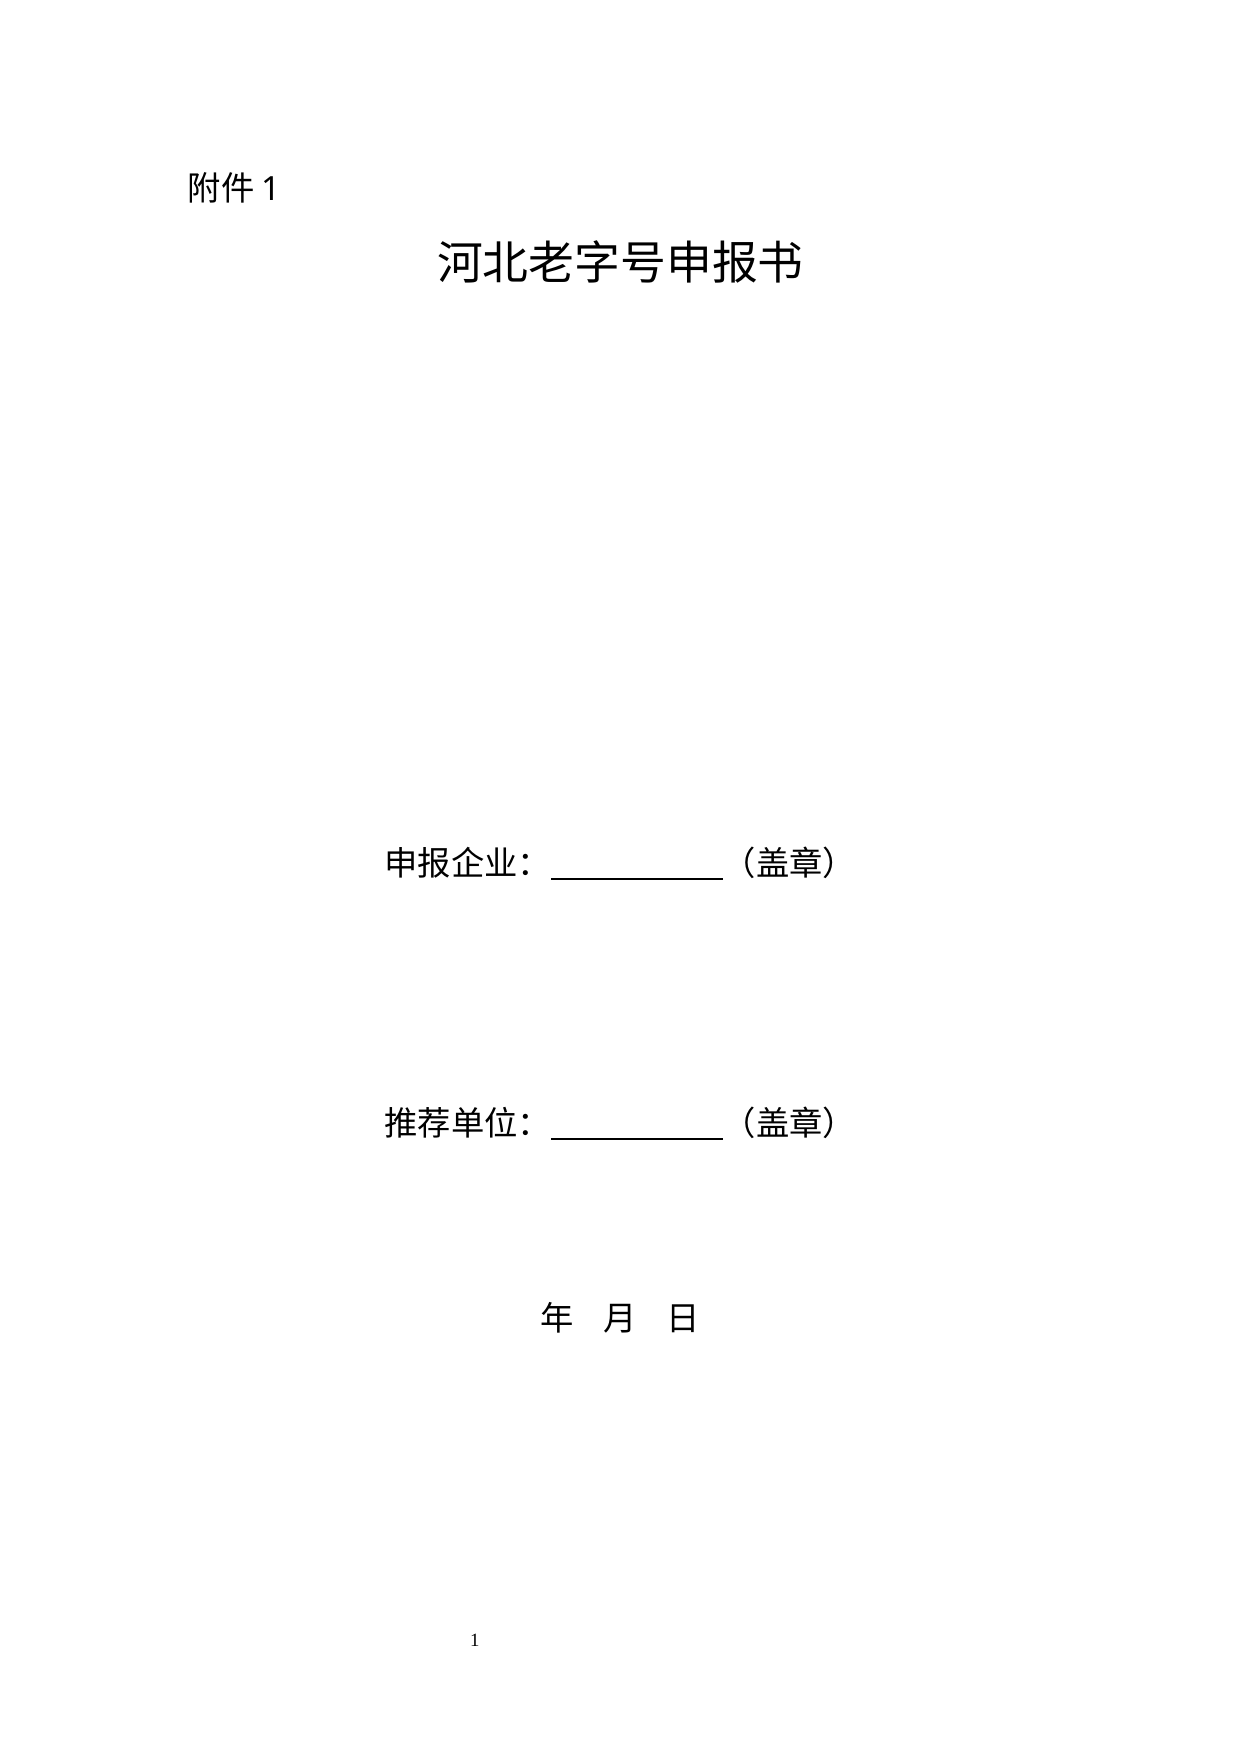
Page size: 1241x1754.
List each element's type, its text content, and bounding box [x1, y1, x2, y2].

text 申报企业： （盖章） [187, 828, 1053, 893]
text 年 月 日 [187, 1283, 1053, 1348]
text 附件1 [187, 162, 1053, 210]
text 推荐单位： （盖章） [187, 1088, 1053, 1153]
text 河北老字号申报书 [187, 210, 1053, 308]
